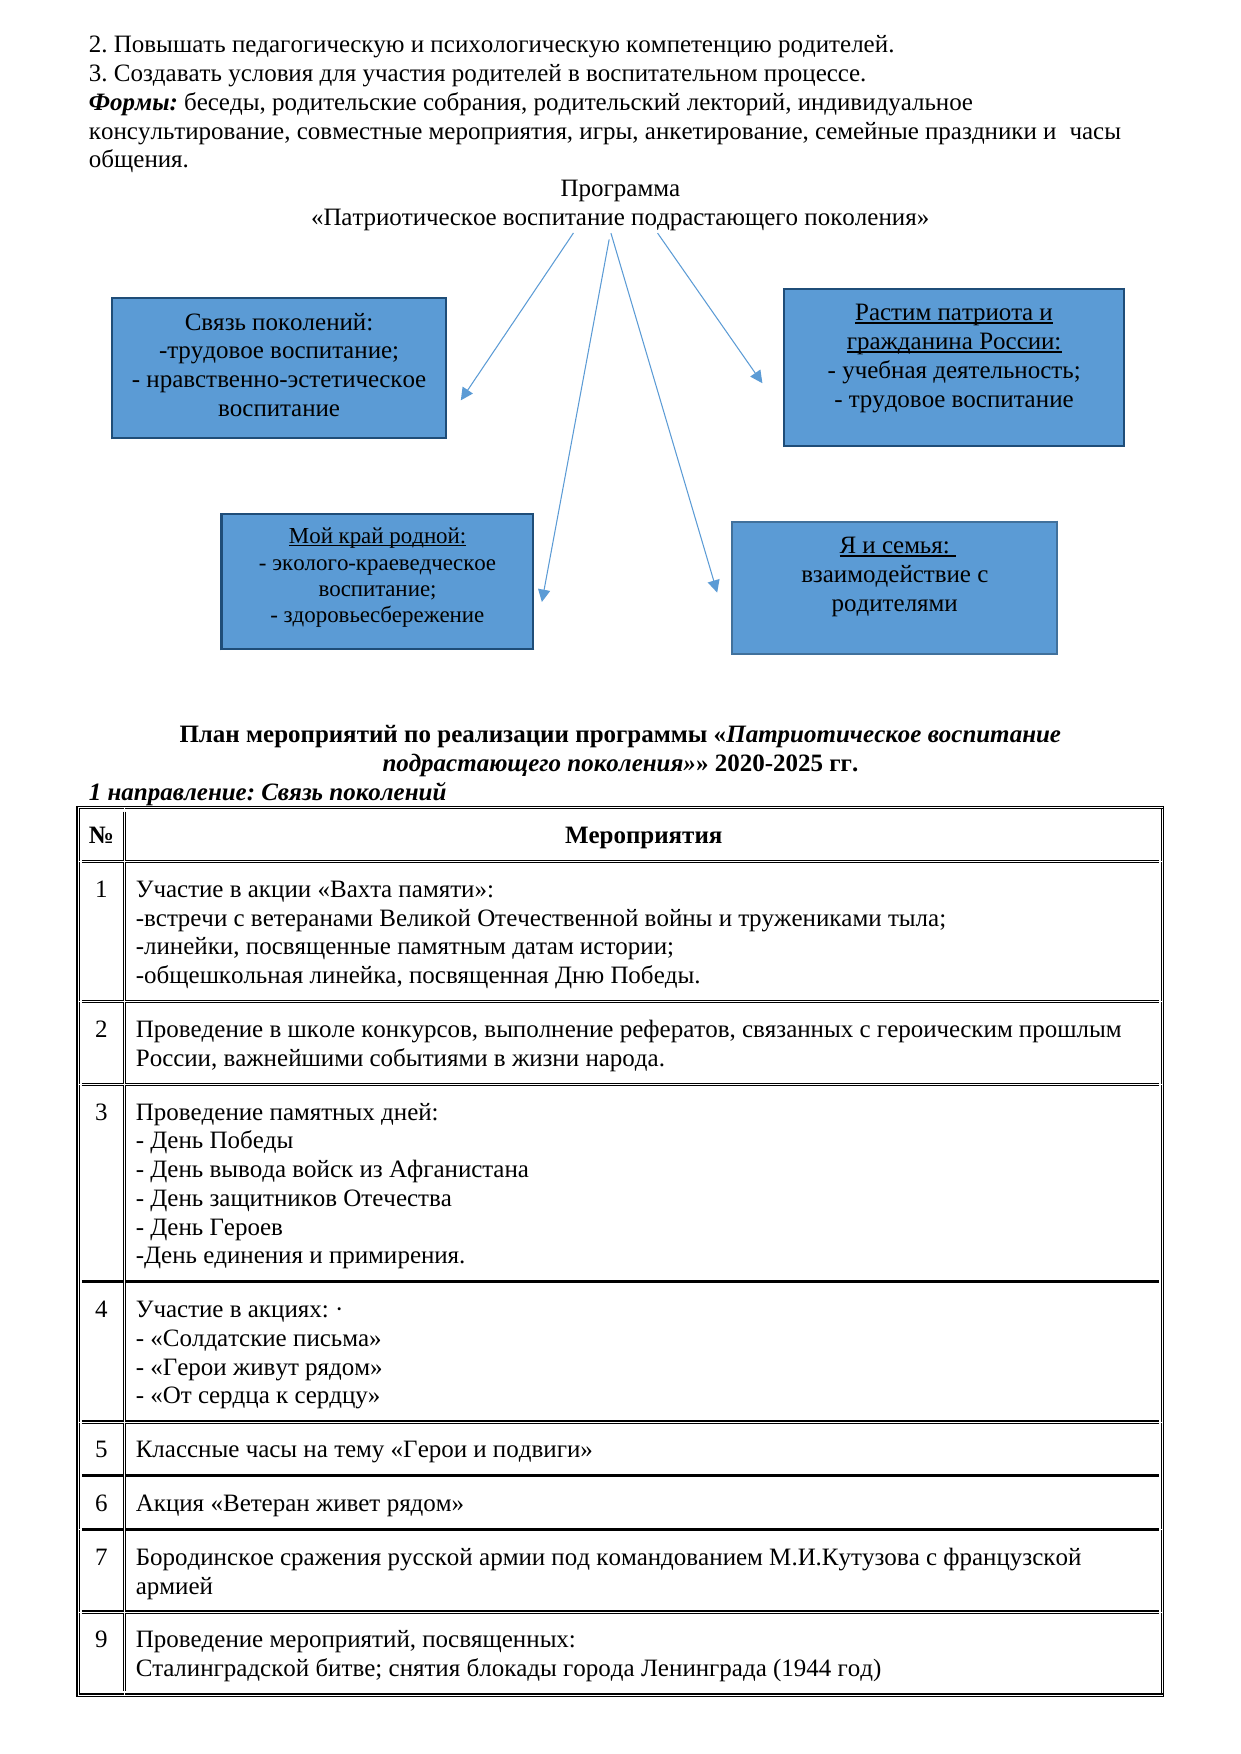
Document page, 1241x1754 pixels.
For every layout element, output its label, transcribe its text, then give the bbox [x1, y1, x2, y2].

table_cell 9 [80, 1610, 125, 1693]
text 1 направление: Связь поколений [89, 777, 1152, 806]
table_cell 4 [80, 1280, 123, 1420]
text «Патриотическое воспитание подрастающего поколения» [89, 202, 1152, 231]
text 2. Повышать педагогическую и психологическую компетенцию родителей. [89, 29, 1152, 58]
table_cell Бородинское сражения русской армии под командованием М.И.Кутузова с французской армией [126, 1528, 1162, 1610]
text Программа [89, 173, 1152, 202]
table_cell 1 [78, 860, 125, 1000]
table_cell Участие в акциях: · - «Солдатские письма» - «Герои живут рядом» - «От сердца к сердцу» [126, 1280, 1161, 1420]
text 3. Создавать условия для участия родителей в воспитательном процессе. [89, 58, 1152, 87]
table_cell Проведение мероприятий, посвященных: Сталинградской битве; снятия блокады города Ленинграда (1944 год) [125, 1610, 1161, 1693]
table_header № [80, 809, 125, 860]
text План мероприятий по реализации программы «Патриотическое воспитание подрастающего поколения»» 2020-2025 гг. [89, 719, 1152, 777]
table_cell Проведение памятных дней: - День Победы - День вывода войск из Афганистана - День защитников Отечества - День Героев -День единения и примирения. [126, 1083, 1161, 1280]
text Формы: беседы, родительские собрания, родительский лекторий, индивидуальное консультирование, совместные мероприятия, игры, анкетирование, семейные праздники и часы общения. [89, 87, 1152, 173]
table_cell 7 [78, 1528, 123, 1610]
table_cell 5 [80, 1420, 123, 1474]
table_header Мероприятия [125, 809, 1161, 860]
table_cell Участие в акции «Вахта памяти»: -встречи с ветеранами Великой Отечественной войны и тружениками тыла; -линейки, посвященные памятным датам истории; -общешкольная линейка, посвященная Дню Победы. [125, 860, 1162, 1000]
table_cell 3 [80, 1083, 123, 1280]
table_cell Акция «Ветеран живет рядом» [126, 1474, 1161, 1528]
table_cell Проведение в школе конкурсов, выполнение рефератов, связанных с героическим прошлым России, важнейшими событиями в жизни народа. [125, 1000, 1162, 1082]
table_cell 2 [78, 1000, 125, 1082]
table_cell 6 [80, 1474, 123, 1528]
table_cell Классные часы на тему «Герои и подвиги» [126, 1420, 1161, 1474]
